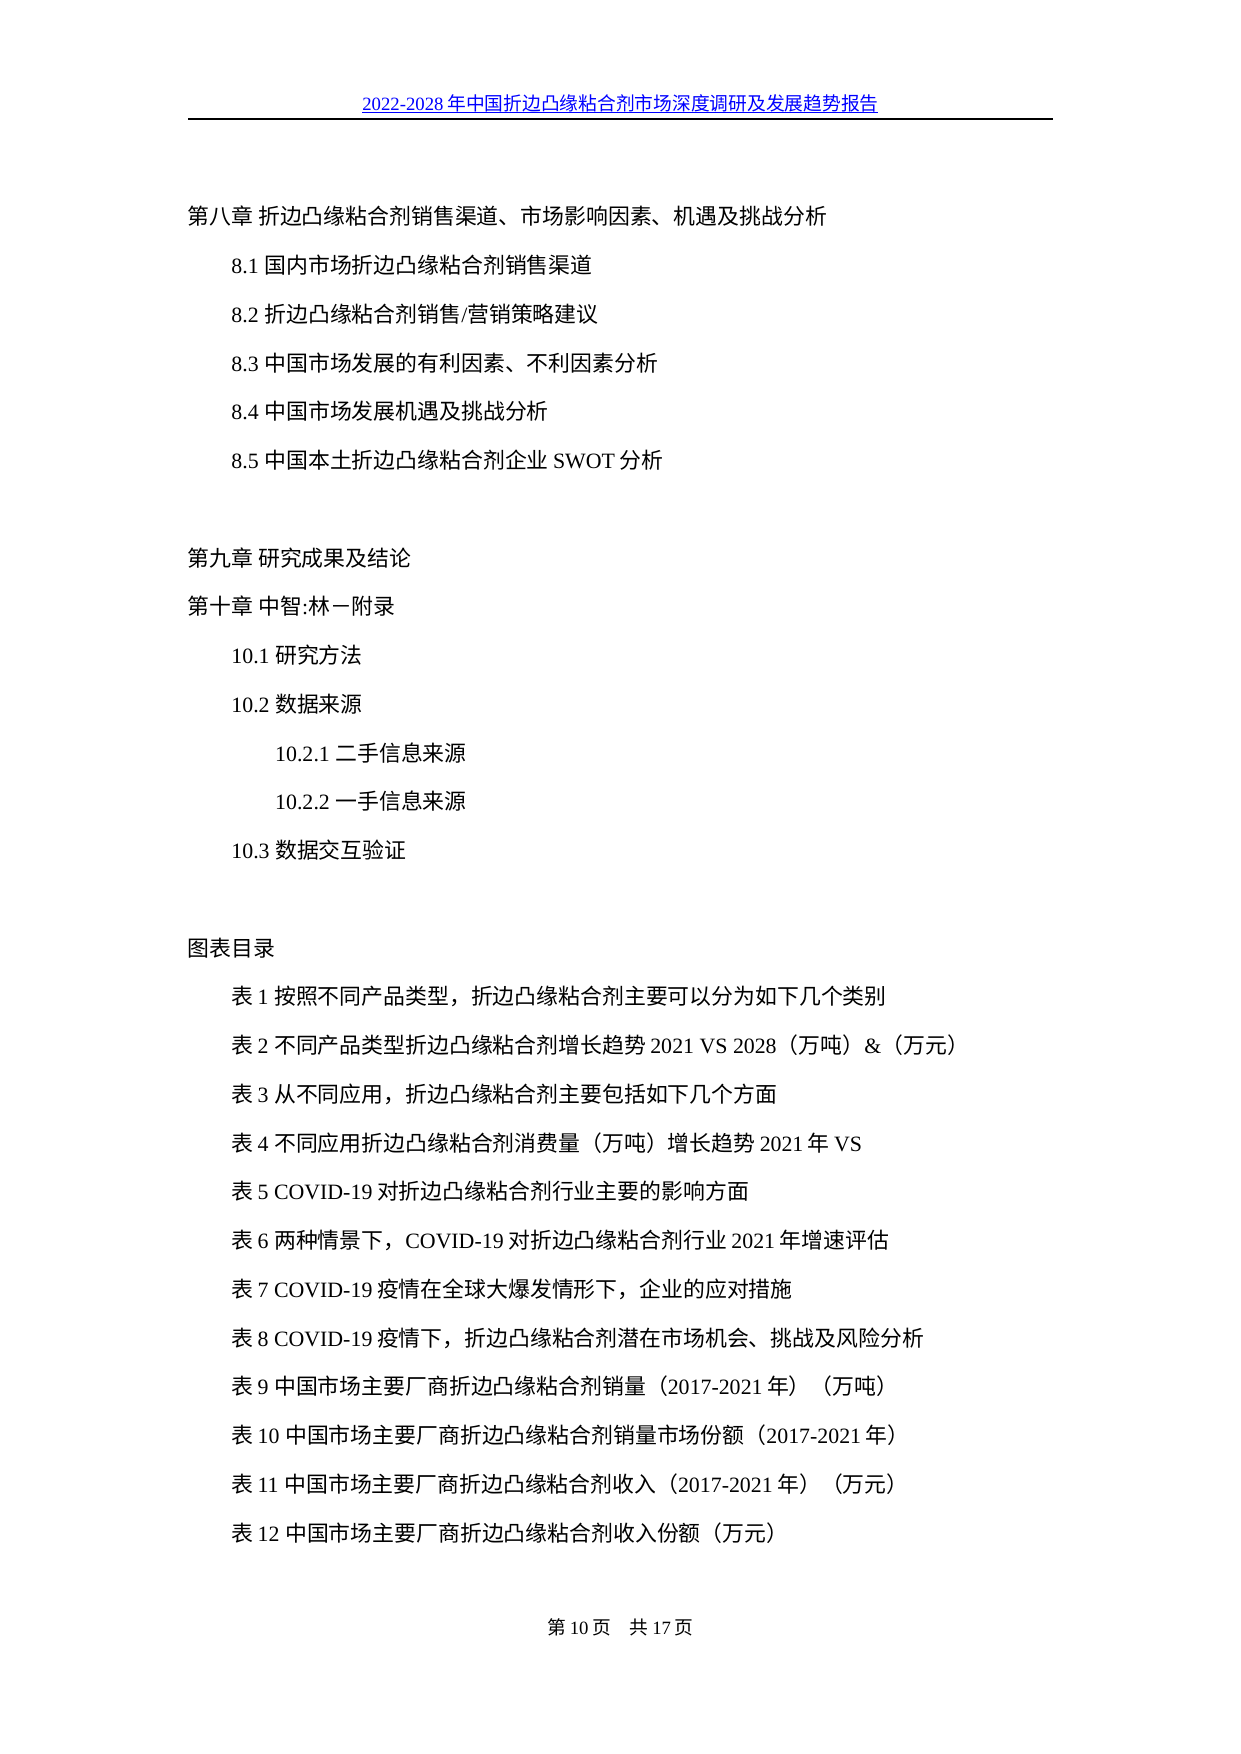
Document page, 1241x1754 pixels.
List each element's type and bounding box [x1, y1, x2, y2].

text [187, 150, 1053, 1548]
